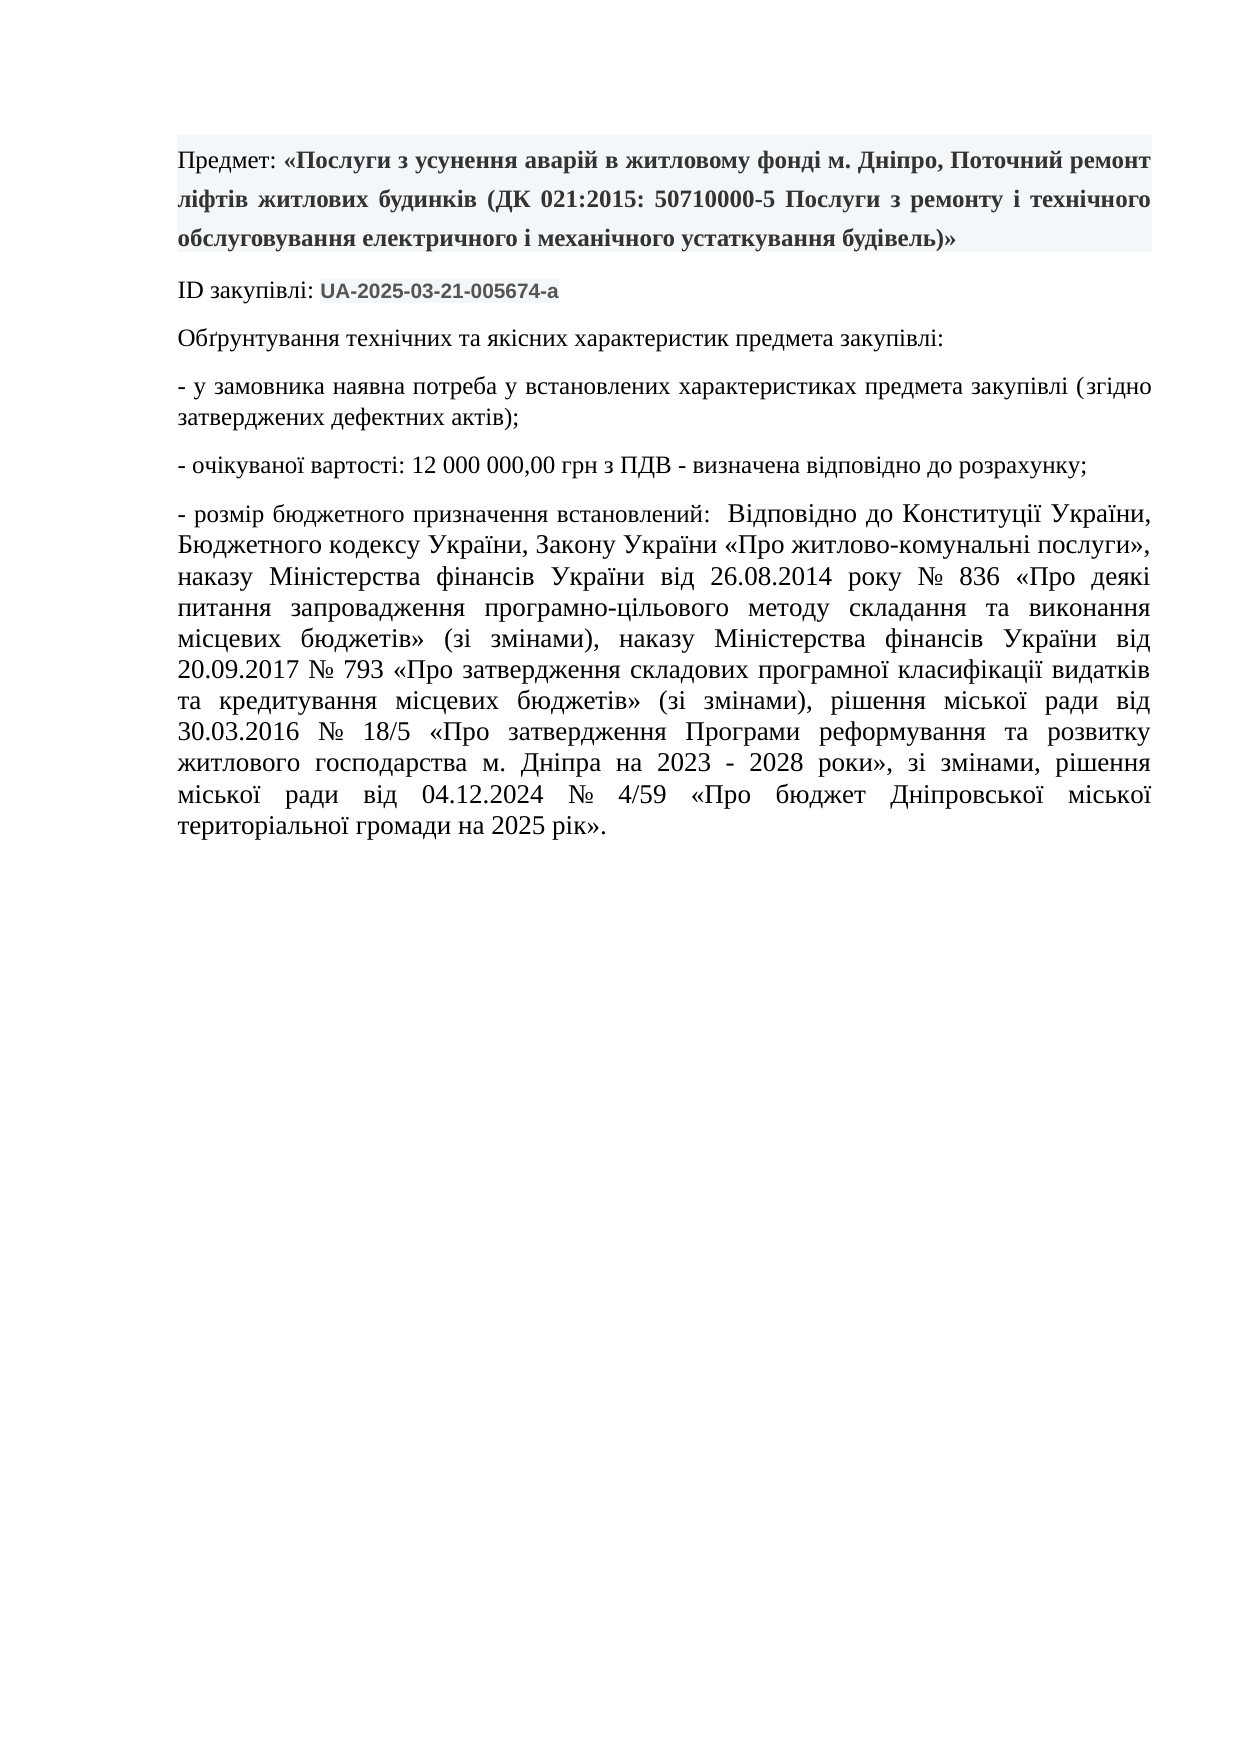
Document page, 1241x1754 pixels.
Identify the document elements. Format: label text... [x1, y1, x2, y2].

text - розмір бюджетного призначення встановлений: Відповідно до Конституції України, Бюджетного кодексу України, Закону України «Про житлово-комунальні послуги», наказу Міністерства фінансів України від 26.08.2014 року № 836 «Про деякі питання запровадження програмно-цільового методу складання та виконання місцевих бюджетів» (зі змінами), наказу Міністерства фінансів України від 20.09.2017 № 793 «Про затвердження складових програмної класифікації видатків та кредитування місцевих бюджетів» (зі змінами), рішення міської ради від 30.03.2016 № 18/5 «Про затвердження Програми реформування та розвитку житлового господарства м. Дніпра на 2023 - 2028 роки», зі змінами, рішення міської ради від 04.12.2024 № 4/59 «Про бюджет Дніпровської міської територіальної громади на 2025 рік». [177, 497, 1152, 840]
text - у замовника наявна потреба у встановлених характеристиках предмета закупівлі (згідно затверджених дефектних актів); [177, 371, 1152, 431]
subtitle Предмет: «Послуги з усунення аварій в житловому фонді м. Дніпро, Поточний ремонт ліфтів житлових будинків (ДК 021:2015: 50710000-5 Послуги з ремонту і технічного обслуговування електричного і механічного устаткування будівель)» [177, 135, 1152, 252]
text - очікуваної вартості: 12 000 000,00 грн з ПДВ - визначена відповідно до розрахунку; [177, 450, 1152, 478]
text ID закупівлі: UA-2025-03-21-005674-a [177, 276, 1152, 304]
text Обґрунтування технічних та якісних характеристик предмета закупівлі: [177, 323, 1152, 352]
